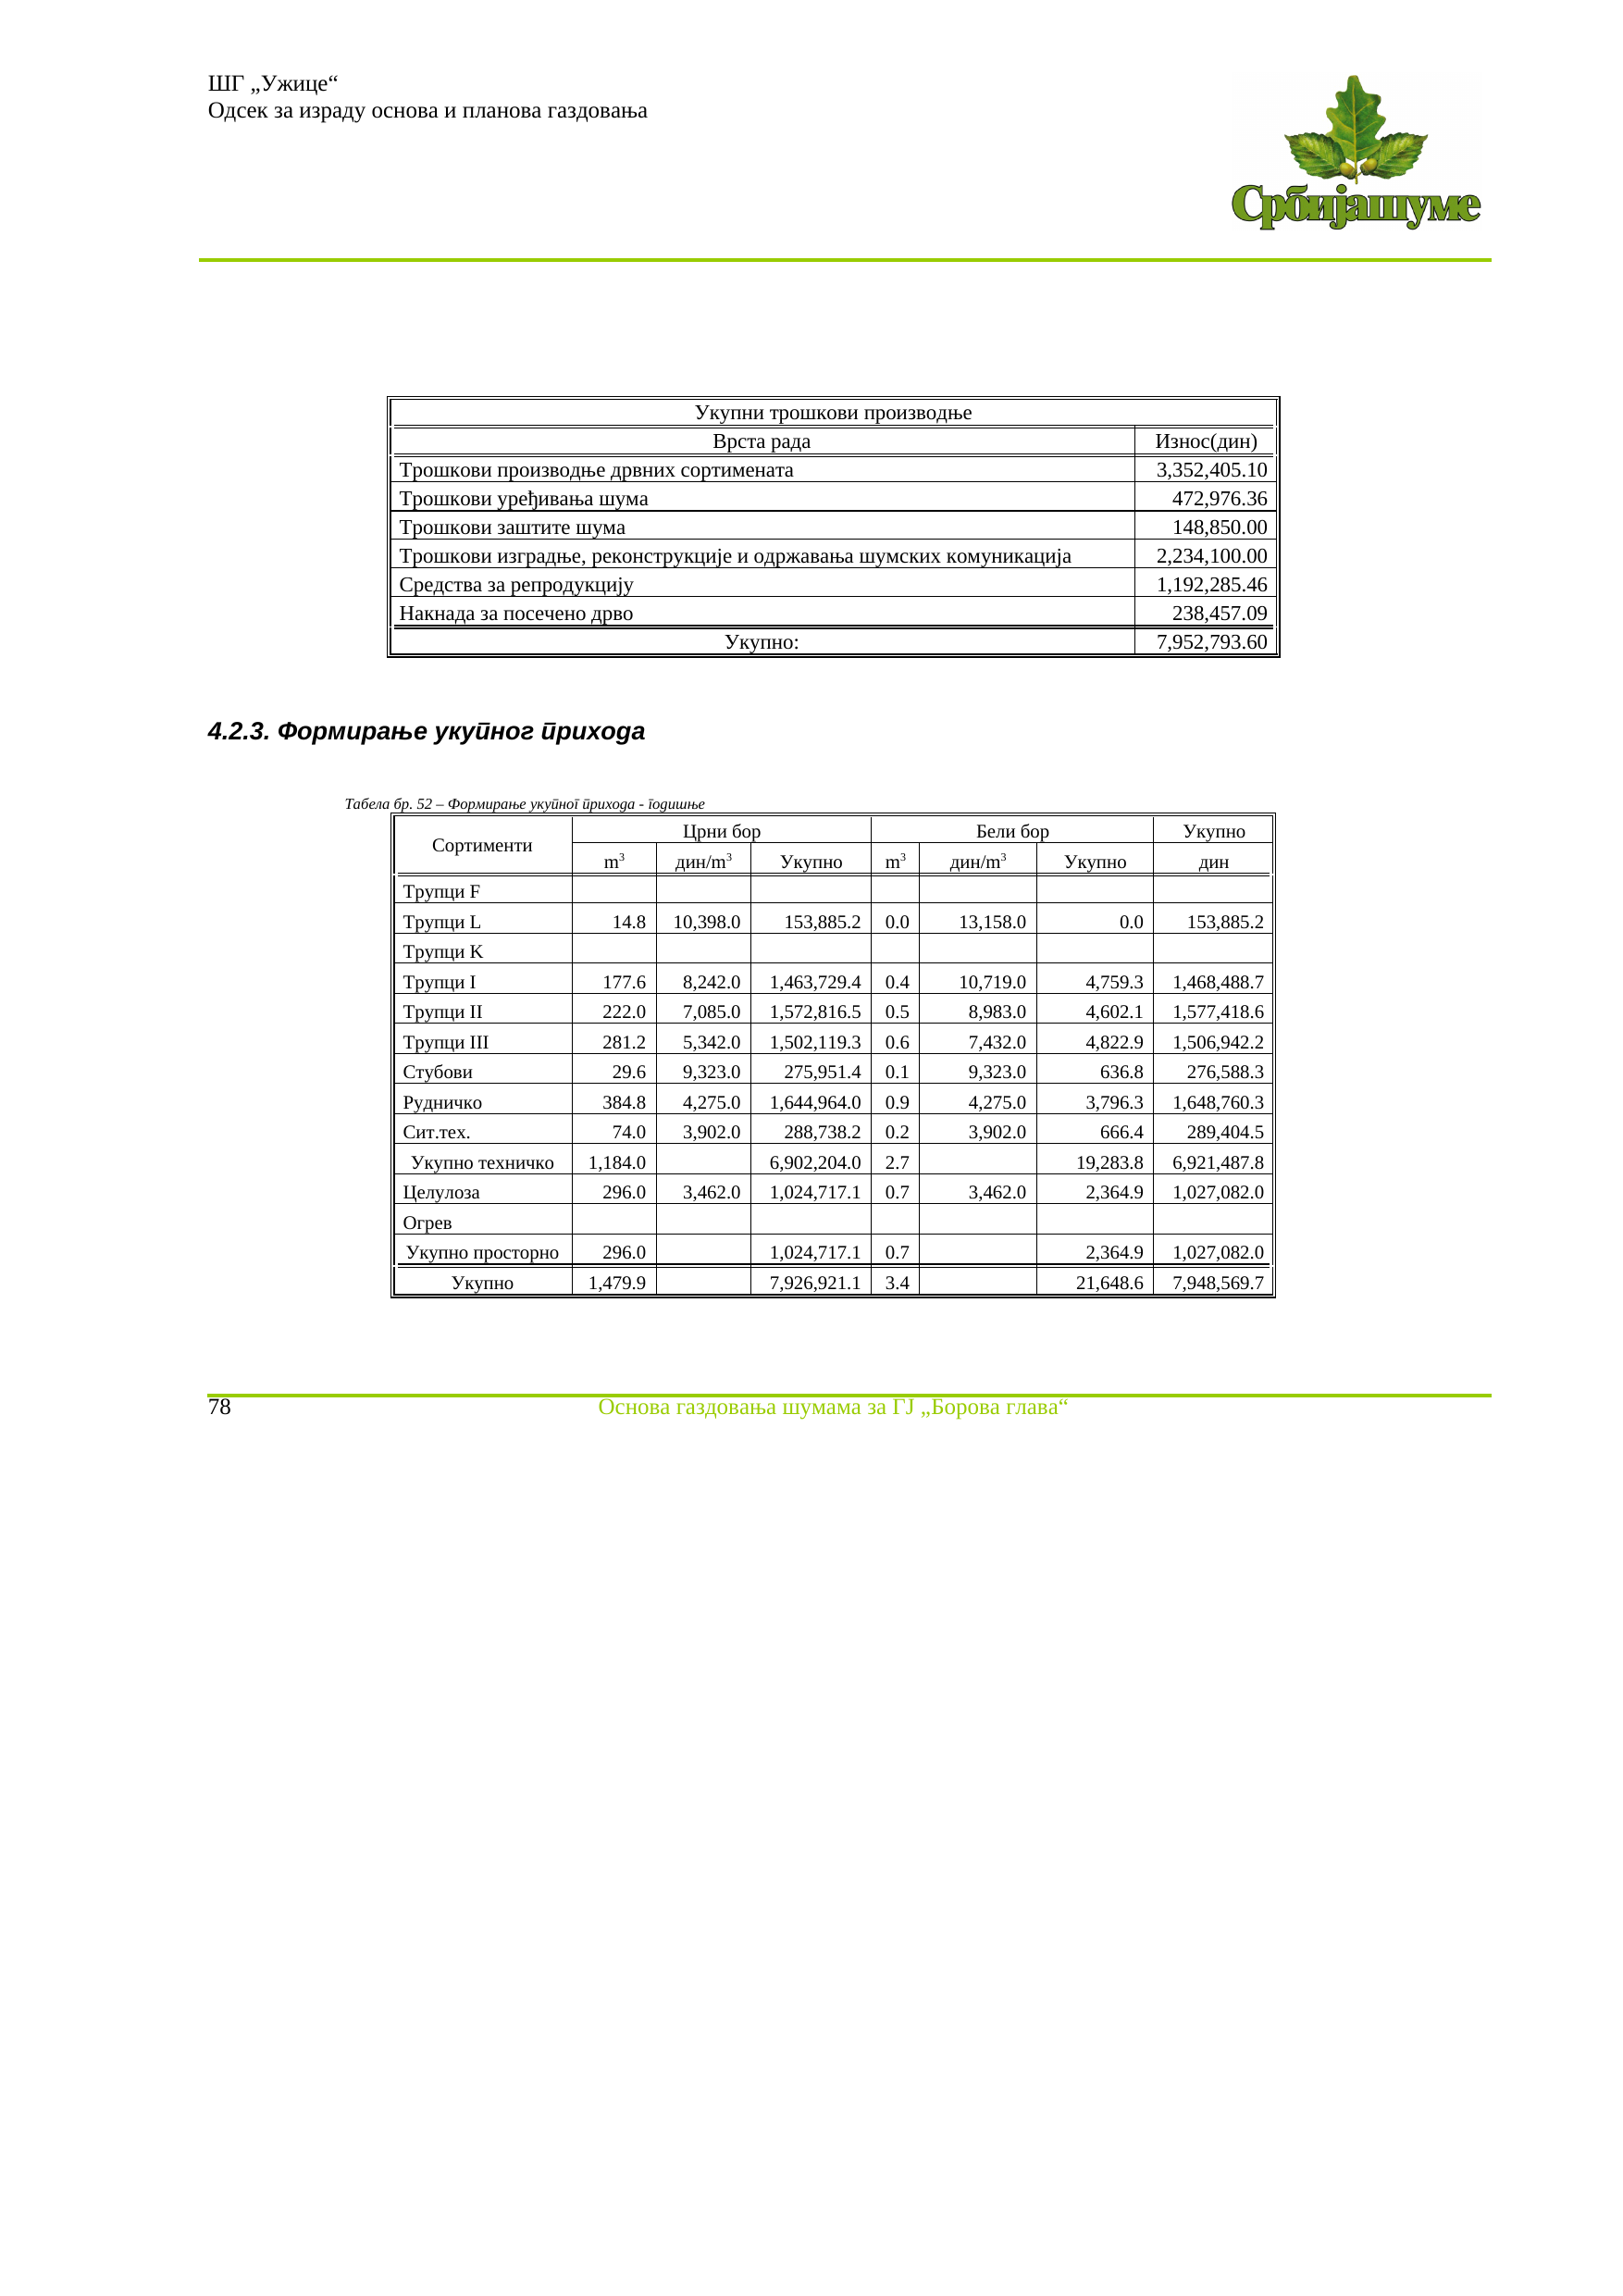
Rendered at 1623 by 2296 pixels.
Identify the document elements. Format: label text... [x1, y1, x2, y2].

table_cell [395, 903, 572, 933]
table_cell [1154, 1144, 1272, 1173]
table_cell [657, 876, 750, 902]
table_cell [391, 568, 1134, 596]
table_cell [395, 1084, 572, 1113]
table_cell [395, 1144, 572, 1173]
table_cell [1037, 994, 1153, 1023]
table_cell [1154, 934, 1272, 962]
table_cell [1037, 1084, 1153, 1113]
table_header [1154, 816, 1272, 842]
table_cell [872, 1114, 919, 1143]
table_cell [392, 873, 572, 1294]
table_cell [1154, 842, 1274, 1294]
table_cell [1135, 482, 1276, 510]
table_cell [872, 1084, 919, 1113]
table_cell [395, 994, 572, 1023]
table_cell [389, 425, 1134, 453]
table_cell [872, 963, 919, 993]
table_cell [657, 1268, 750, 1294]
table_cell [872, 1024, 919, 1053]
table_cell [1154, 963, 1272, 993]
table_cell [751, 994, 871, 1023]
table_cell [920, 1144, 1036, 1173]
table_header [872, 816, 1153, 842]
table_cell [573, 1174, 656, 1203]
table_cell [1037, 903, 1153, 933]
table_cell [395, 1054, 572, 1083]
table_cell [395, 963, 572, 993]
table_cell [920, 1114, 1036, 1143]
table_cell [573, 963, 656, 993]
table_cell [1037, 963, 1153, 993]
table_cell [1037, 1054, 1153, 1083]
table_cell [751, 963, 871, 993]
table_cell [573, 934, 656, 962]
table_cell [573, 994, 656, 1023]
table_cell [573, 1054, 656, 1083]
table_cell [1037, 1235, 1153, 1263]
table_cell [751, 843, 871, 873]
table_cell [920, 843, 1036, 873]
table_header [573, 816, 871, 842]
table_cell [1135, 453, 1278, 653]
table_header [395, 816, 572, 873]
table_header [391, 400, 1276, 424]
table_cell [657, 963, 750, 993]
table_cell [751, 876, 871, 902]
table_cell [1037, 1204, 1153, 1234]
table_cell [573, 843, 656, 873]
subtitle 4.2.3. Формирање укупног прихода [207, 716, 1459, 745]
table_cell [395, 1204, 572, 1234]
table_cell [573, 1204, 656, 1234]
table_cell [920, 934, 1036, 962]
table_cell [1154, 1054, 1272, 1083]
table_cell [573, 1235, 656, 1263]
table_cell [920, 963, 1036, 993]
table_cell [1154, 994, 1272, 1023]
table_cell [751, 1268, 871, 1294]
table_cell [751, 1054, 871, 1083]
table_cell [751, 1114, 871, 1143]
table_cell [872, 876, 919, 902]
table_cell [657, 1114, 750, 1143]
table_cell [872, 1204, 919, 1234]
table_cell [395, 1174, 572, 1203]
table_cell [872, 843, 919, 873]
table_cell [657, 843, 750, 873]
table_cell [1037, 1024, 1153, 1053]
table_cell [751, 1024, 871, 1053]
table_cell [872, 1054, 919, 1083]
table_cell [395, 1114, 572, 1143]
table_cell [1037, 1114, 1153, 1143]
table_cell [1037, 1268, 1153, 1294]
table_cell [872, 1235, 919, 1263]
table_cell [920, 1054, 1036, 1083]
text Табела бр. 52 – Формирање укупног прихода - годишње [207, 794, 1459, 813]
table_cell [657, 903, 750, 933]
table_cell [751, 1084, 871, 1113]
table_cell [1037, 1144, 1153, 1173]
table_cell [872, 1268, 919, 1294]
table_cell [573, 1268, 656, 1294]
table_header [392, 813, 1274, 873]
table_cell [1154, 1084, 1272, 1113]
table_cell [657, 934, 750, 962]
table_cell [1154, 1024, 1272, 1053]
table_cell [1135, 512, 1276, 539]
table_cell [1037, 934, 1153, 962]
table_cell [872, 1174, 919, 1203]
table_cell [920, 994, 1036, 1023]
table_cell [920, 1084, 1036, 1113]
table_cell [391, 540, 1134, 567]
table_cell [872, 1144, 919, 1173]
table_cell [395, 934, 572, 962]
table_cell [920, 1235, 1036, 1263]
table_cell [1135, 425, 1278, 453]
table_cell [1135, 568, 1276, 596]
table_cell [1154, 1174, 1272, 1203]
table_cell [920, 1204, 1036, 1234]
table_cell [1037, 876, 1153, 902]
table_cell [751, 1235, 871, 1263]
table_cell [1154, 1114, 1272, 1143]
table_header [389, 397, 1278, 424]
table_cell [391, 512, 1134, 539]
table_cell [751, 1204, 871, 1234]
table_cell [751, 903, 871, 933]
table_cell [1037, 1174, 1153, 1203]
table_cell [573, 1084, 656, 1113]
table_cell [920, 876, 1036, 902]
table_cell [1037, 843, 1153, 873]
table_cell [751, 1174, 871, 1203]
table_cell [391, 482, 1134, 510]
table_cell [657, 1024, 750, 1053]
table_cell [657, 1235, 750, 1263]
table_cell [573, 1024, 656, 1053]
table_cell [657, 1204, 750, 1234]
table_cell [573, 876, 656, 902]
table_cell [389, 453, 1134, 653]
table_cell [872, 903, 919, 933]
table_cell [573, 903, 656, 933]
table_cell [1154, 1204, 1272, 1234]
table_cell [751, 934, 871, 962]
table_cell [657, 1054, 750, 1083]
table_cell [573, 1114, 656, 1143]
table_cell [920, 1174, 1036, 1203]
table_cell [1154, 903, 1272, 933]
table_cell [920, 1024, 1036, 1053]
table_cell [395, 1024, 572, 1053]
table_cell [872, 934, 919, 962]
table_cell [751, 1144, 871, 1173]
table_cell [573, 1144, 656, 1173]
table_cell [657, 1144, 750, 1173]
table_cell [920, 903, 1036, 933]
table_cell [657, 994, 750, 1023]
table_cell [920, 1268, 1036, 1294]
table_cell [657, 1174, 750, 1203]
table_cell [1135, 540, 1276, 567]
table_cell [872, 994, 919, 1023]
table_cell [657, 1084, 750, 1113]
picture [1231, 72, 1483, 231]
